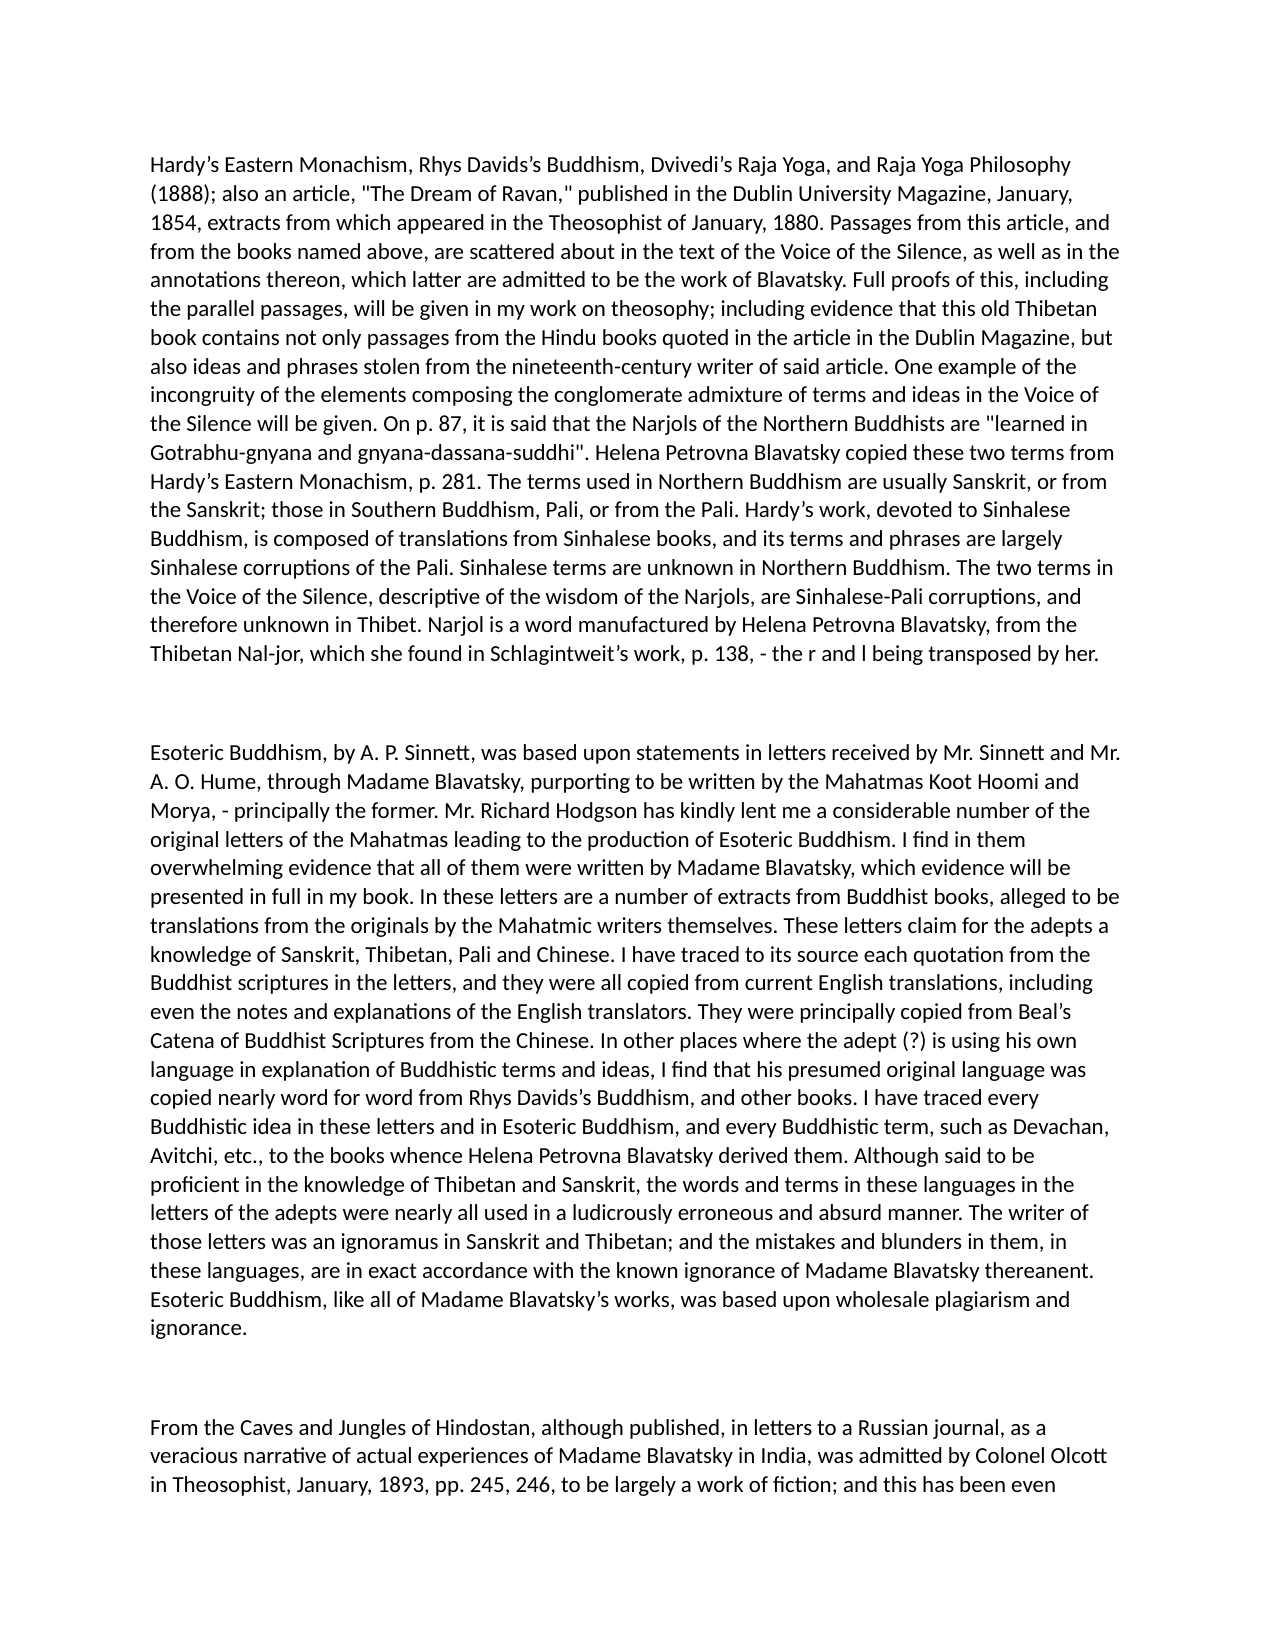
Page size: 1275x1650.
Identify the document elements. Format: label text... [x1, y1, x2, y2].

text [150, 150, 1125, 667]
text Esoteric Buddhism, by A. P. Sinnett, was based upon statements in letters received by Mr. Sinnett and Mr. A. O. Hume, through Madame Blavatsky, purporting to be written by the Mahatmas Koot Hoomi and Morya, - principally the former. Mr. Richard Hodgson has kindly lent me a considerable number of the original letters of the Mahatmas leading to the production of Esoteric Buddhism. I find in them overwhelming evidence that all of them were written by Madame Blavatsky, which evidence will be presented in full in my book. In these letters are a number of extracts from Buddhist books, alleged to be translations from the originals by the Mahatmic writers themselves. These letters claim for the adepts a knowledge of Sanskrit, Thibetan, Pali and Chinese. I have traced to its source each quotation from the Buddhist scriptures in the letters, and they were all copied from current English translations, including even the notes and explanations of the English translators. They were principally copied from Beal’s Catena of Buddhist Scriptures from the Chinese. In other places where the adept (?) is using his own language in explanation of Buddhistic terms and ideas, I find that his presumed original language was copied nearly word for word from Rhys Davids’s Buddhism, and other books. I have traced every Buddhistic idea in these letters and in Esoteric Buddhism, and every Buddhistic term, such as Devachan, Avitchi, etc., to the books whence Helena Petrovna Blavatsky derived them. Although said to be proficient in the knowledge of Thibetan and Sanskrit, the words and terms in these languages in the letters of the adepts were nearly all used in a ludicrously erroneous and absurd manner. The writer of those letters was an ignoramus in Sanskrit and Thibetan; and the mistakes and blunders in them, in these languages, are in exact accordance with the known ignorance of Madame Blavatsky thereanent. Esoteric Buddhism, like all of Madame Blavatsky’s works, was based upon wholesale plagiarism and ignorance. [150, 738, 1125, 1342]
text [150, 1412, 1125, 1498]
